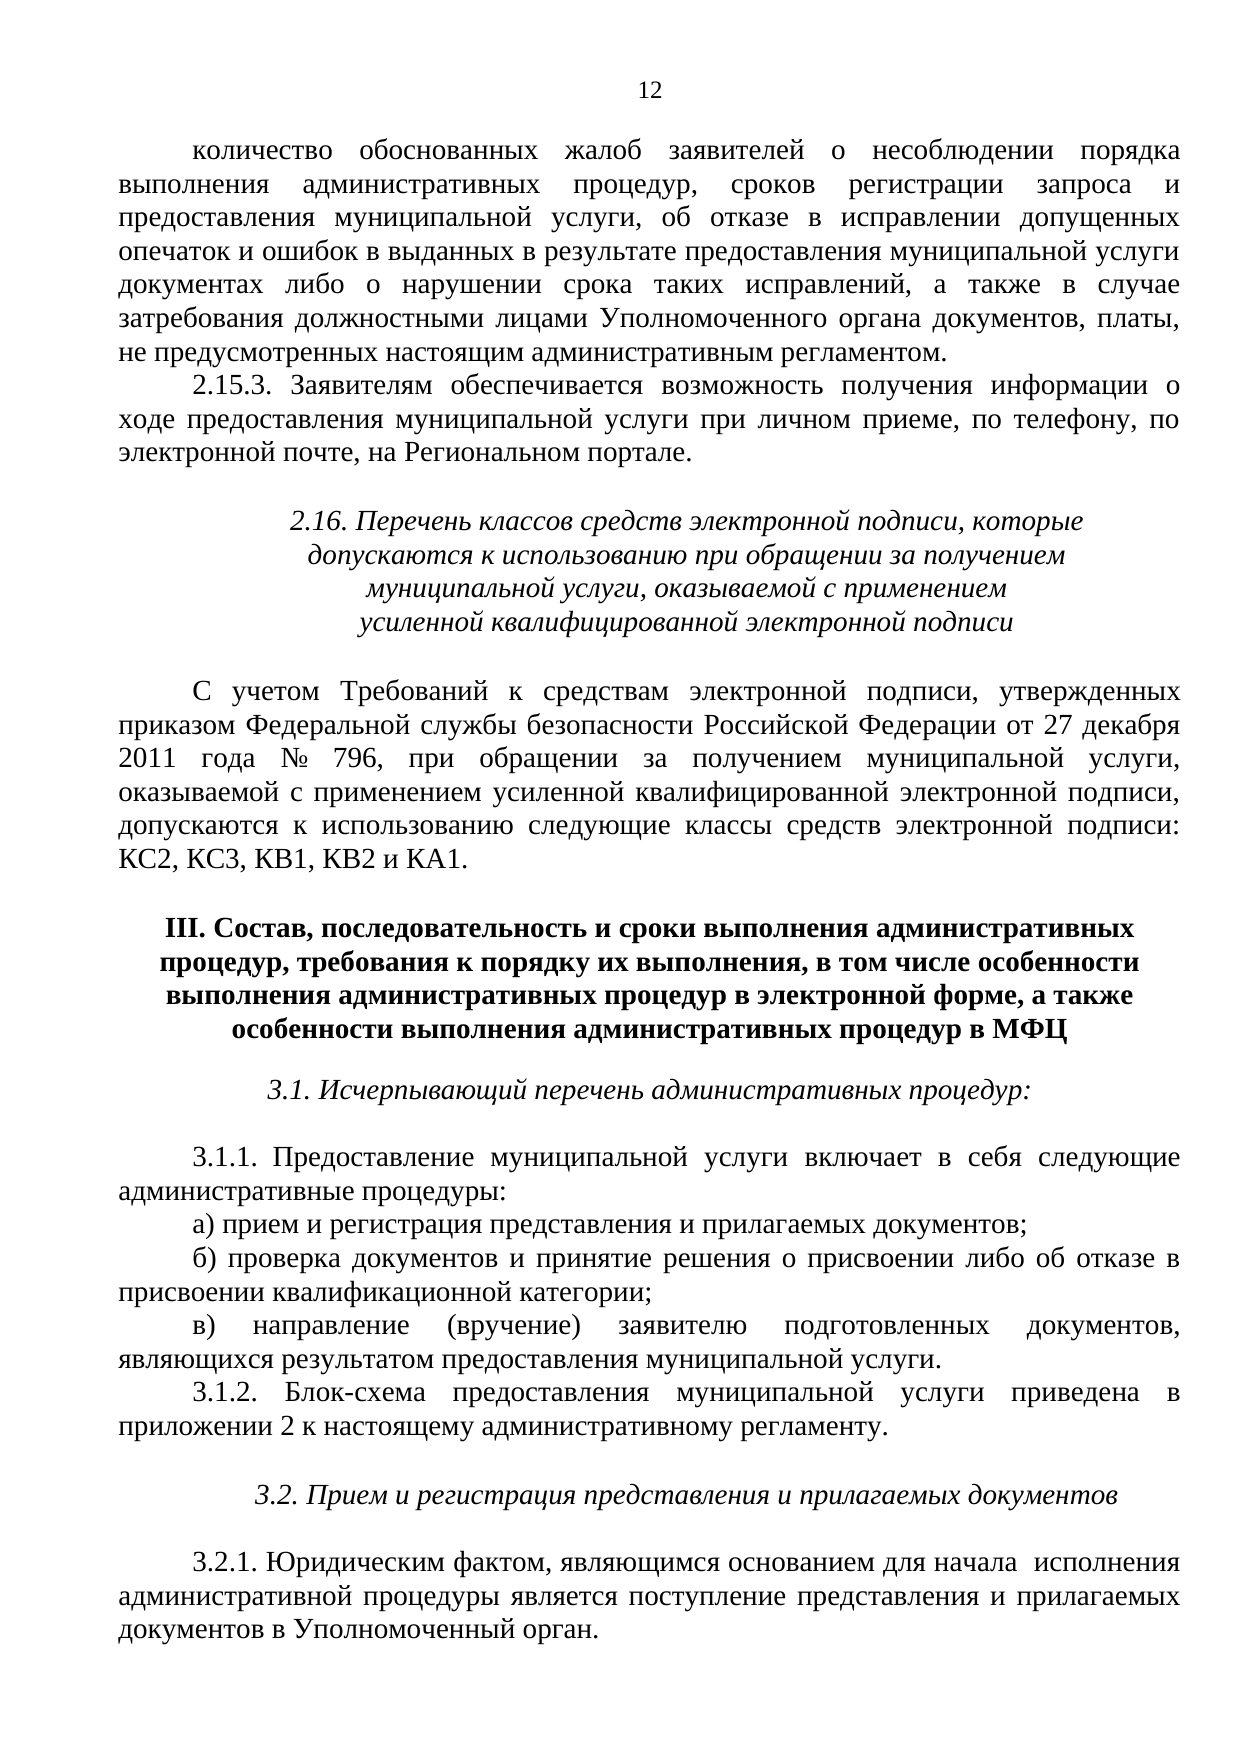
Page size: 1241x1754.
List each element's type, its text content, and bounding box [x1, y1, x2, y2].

text С учетом Требований к средствам электронной подписи, утвержденных приказом Федеральной службы безопасности Российской Федерации от 27 декабря 2011 года № 796, при обращении за получением муниципальной услуги, оказываемой с применением усиленной квалифицированной электронной подписи, допускаются к использованию следующие классы средств электронной подписи: КС2, КС3, КВ1, КВ2 и КА1. [118, 673, 1181, 874]
subtitle III. Состав, последовательность и сроки выполнения административных процедур, требования к порядку их выполнения, в том числе особенности выполнения административных процедур в электронной форме, а также особенности выполнения административных процедур в МФЦ [118, 910, 1181, 1044]
text усиленной квалифицированной электронной подписи [118, 604, 1181, 638]
text допускаются к использованию при обращении за получением [118, 537, 1181, 571]
text 2.15.3. Заявителям обеспечивается возможность получения информации о ходе предоставления муниципальной услуги при личном приеме, по телефону, по электронной почте, на Региональном портале. [118, 367, 1181, 468]
text муниципальной услуги, оказываемой с применением [118, 571, 1181, 604]
text б) проверка документов и принятие решения о присвоении либо об отказе в присвоении квалификационной категории; [118, 1240, 1181, 1307]
text 3.2. Прием и регистрация представления и прилагаемых документов [118, 1477, 1181, 1511]
text 3.1.1. Предоставление муниципальной услуги включает в себя следующие административные процедуры: [118, 1139, 1181, 1207]
text в) направление (вручение) заявителю подготовленных документов, являющихся результатом предоставления муниципальной услуги. [118, 1307, 1181, 1374]
subtitle количество обоснованных жалоб заявителей о несоблюдении порядка выполнения административных процедур, сроков регистрации запроса и предоставления муниципальной услуги, об отказе в исправлении допущенных опечаток и ошибок в выданных в результате предоставления муниципальной услуги документах либо о нарушении срока таких исправлений, а также в случае затребования должностными лицами Уполномоченного органа документов, платы, не предусмотренных настоящим административным регламентом. [118, 132, 1181, 367]
text а) прием и регистрация представления и прилагаемых документов; [118, 1207, 1181, 1240]
text 3.1.2. Блок-схема предоставления муниципальной услуги приведена в приложении 2 к настоящему административному регламенту. [118, 1374, 1181, 1441]
text 2.16. Перечень классов средств электронной подписи, которые [118, 503, 1181, 537]
text 3.2.1. Юридическим фактом, являющимся основанием для начала исполнения административной процедуры является поступление представления и прилагаемых документов в Уполномоченный орган. [118, 1544, 1181, 1645]
text 3.1. Исчерпывающий перечень административных процедур: [118, 1072, 1181, 1106]
